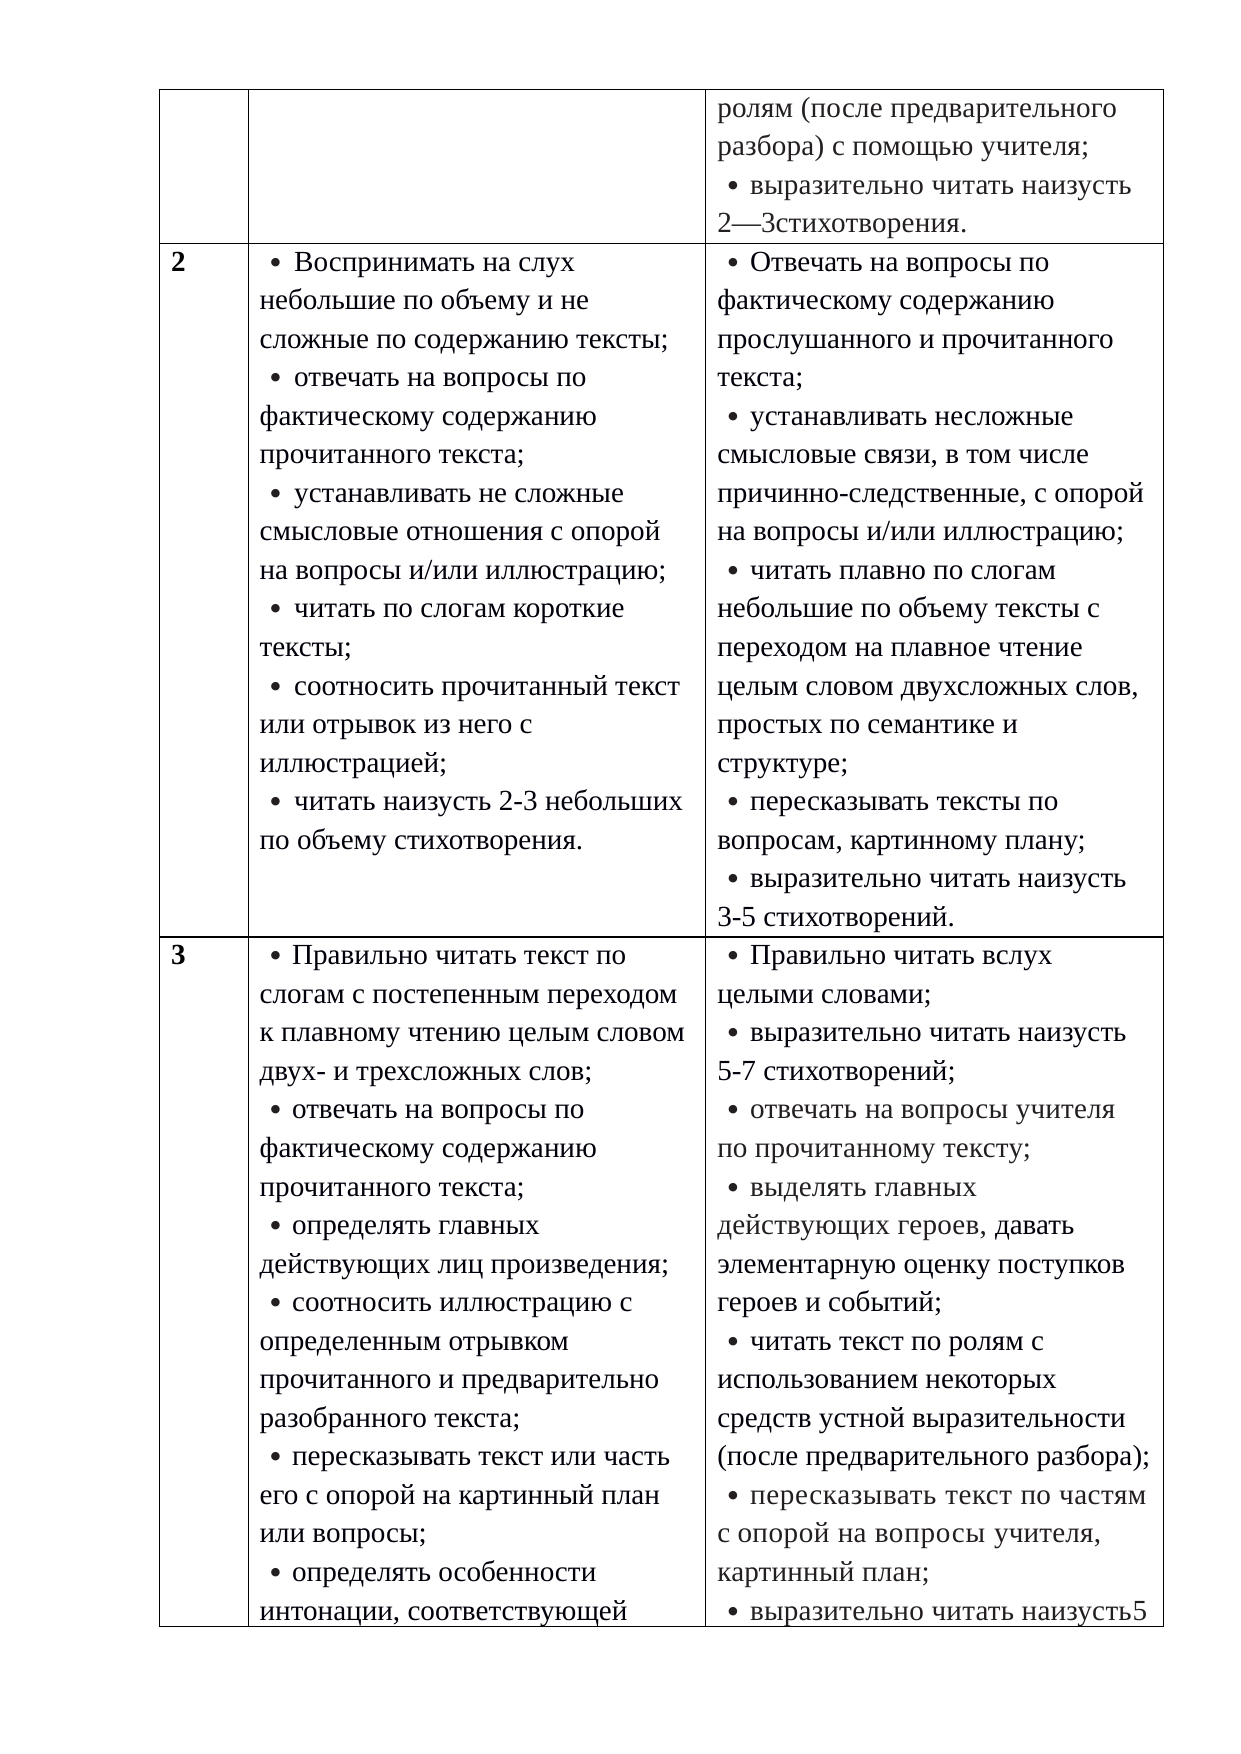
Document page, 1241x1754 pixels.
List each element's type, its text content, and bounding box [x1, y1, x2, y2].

table_cell Отвечать на вопросы по фактическому содержанию прослушанного и прочитанного текста; устанавливать несложные смысловые связи, в том числе причинно-следственные, с опорой на вопросы и/или иллюстрацию; читать плавно по слогам небольшие по объему тексты с переходом на плавное чтение целым словом двухсложных слов, простых по семантике и структуре; пересказывать тексты по вопросам, картинному плану; выразительно читать наизусть 3-5 стихотворений. [706, 244, 1163, 936]
table_cell 3 [160, 938, 248, 1626]
table_cell 2 [160, 244, 248, 936]
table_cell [249, 938, 705, 1626]
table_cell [706, 90, 1163, 243]
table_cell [249, 90, 705, 243]
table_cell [706, 938, 1163, 1626]
table_cell 1 [160, 90, 248, 243]
table_cell Воспринимать на слух небольшие по объему и не сложные по содержанию тексты; отвечать на вопросы по фактическому содержанию прочитанного текста; устанавливать не сложные смысловые отношения с опорой на вопросы и/или иллюстрацию; читать по слогам короткие тексты; соотносить прочитанный текст или отрывок из него с иллюстрацией; читать наизусть 2-3 небольших по объему стихотворения. [249, 244, 705, 936]
